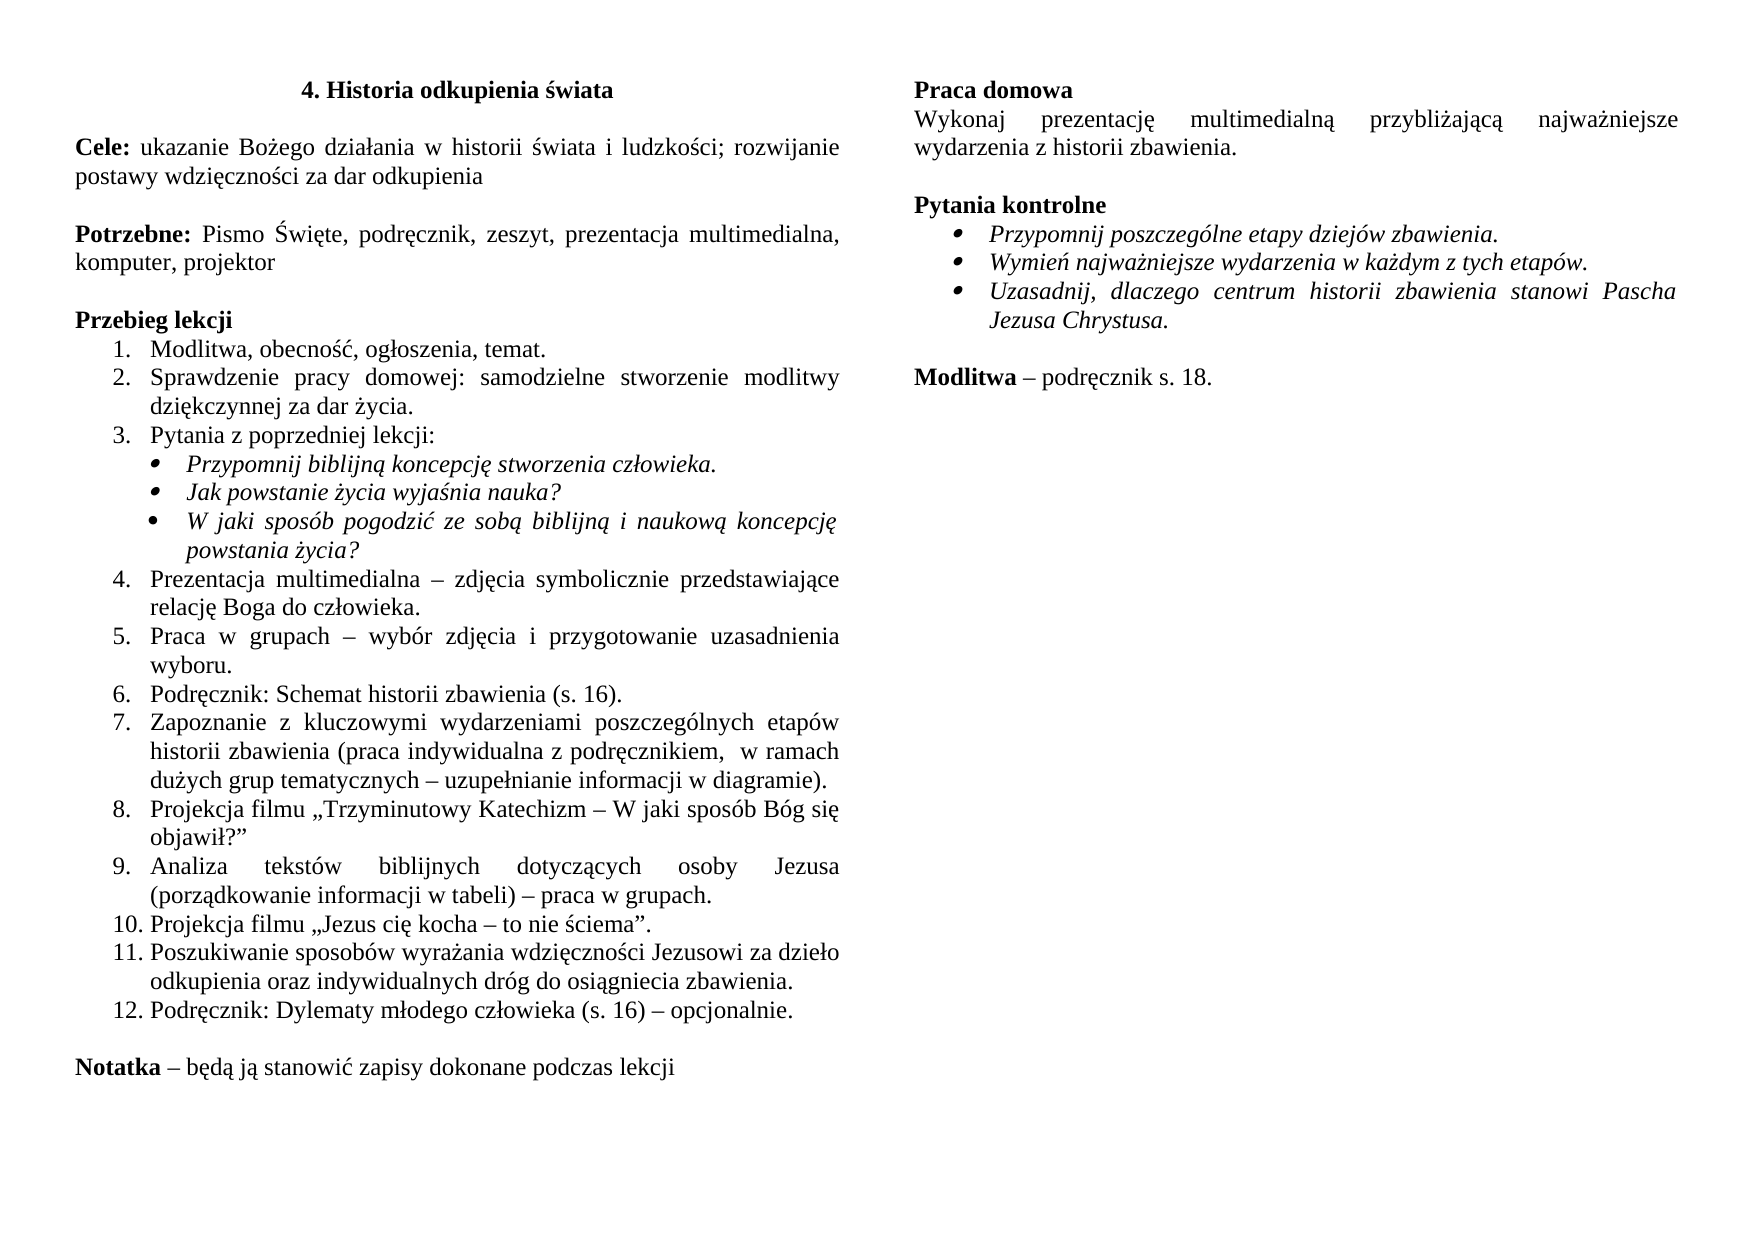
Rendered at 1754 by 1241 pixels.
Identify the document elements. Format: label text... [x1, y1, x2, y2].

text Potrzebne: Pismo Święte, podręcznik, zeszyt, prezentacja multimedialna, komputer, projektor [75, 219, 840, 276]
text Wykonaj prezentację multimedialną przybliżającą najważniejsze wydarzenia z historii zbawienia. [914, 104, 1679, 161]
list Poszukiwanie sposobów wyrażania wdzięczności Jezusowi za dzieło odkupienia oraz indywidualnych dróg do osiągniecia zbawienia. [112, 937, 840, 995]
text Przebieg lekcji [75, 305, 840, 334]
text Pytania kontrolne [914, 190, 1679, 219]
text Praca domowa [914, 75, 1679, 104]
list Przypomnij biblijną koncepcję stworzenia człowieka. [149, 449, 840, 477]
text Cele: ukazanie Bożego działania w historii świata i ludzkości; rozwijanie postawy wdzięczności za dar odkupienia [75, 132, 840, 190]
list Projekcja filmu „Jezus cię kocha – to nie ściema”. [112, 909, 840, 937]
list Jak powstanie życia wyjaśnia nauka? [149, 477, 840, 506]
list Uzasadnij, dlaczego centrum historii zbawienia stanowi Pascha Jezusa Chrystusa. [951, 276, 1679, 334]
list Sprawdzenie pracy domowej: samodzielne stworzenie modlitwy dziękczynnej za dar życia. [112, 362, 840, 420]
list Analiza tekstów biblijnych dotyczących osoby Jezusa (porządkowanie informacji w tabeli) – praca w grupach. [112, 851, 840, 909]
list Praca w grupach – wybór zdjęcia i przygotowanie uzasadnienia wyboru. [112, 621, 840, 679]
list W jaki sposób pogodzić ze sobą biblijną i naukową koncepcję powstania życia? [149, 506, 840, 564]
text Modlitwa – podręcznik s. 18. [914, 362, 1679, 391]
list Pytania z poprzedniej lekcji: [112, 420, 840, 449]
list Zapoznanie z kluczowymi wydarzeniami poszczególnych etapów historii zbawienia (praca indywidualna z podręcznikiem, w ramach dużych grup tematycznych – uzupełnianie informacji w diagramie). [112, 707, 840, 794]
list Prezentacja multimedialna – zdjęcia symbolicznie przedstawiające relację Boga do człowieka. [112, 564, 840, 621]
list Projekcja filmu „Trzyminutowy Katechizm – W jaki sposób Bóg się objawił?” [112, 794, 840, 851]
list Wymień najważniejsze wydarzenia w każdym z tych etapów. [951, 247, 1679, 276]
list Modlitwa, obecność, ogłoszenia, temat. [112, 334, 840, 362]
list Podręcznik: Schemat historii zbawienia (s. 16). [112, 679, 840, 707]
list Podręcznik: Dylematy młodego człowieka (s. 16) – opcjonalnie. [112, 995, 840, 1024]
list Przypomnij poszczególne etapy dziejów zbawienia. [951, 219, 1679, 247]
text Notatka – będą ją stanowić zapisy dokonane podczas lekcji [75, 1052, 840, 1081]
text 4. Historia odkupienia świata [75, 75, 840, 104]
